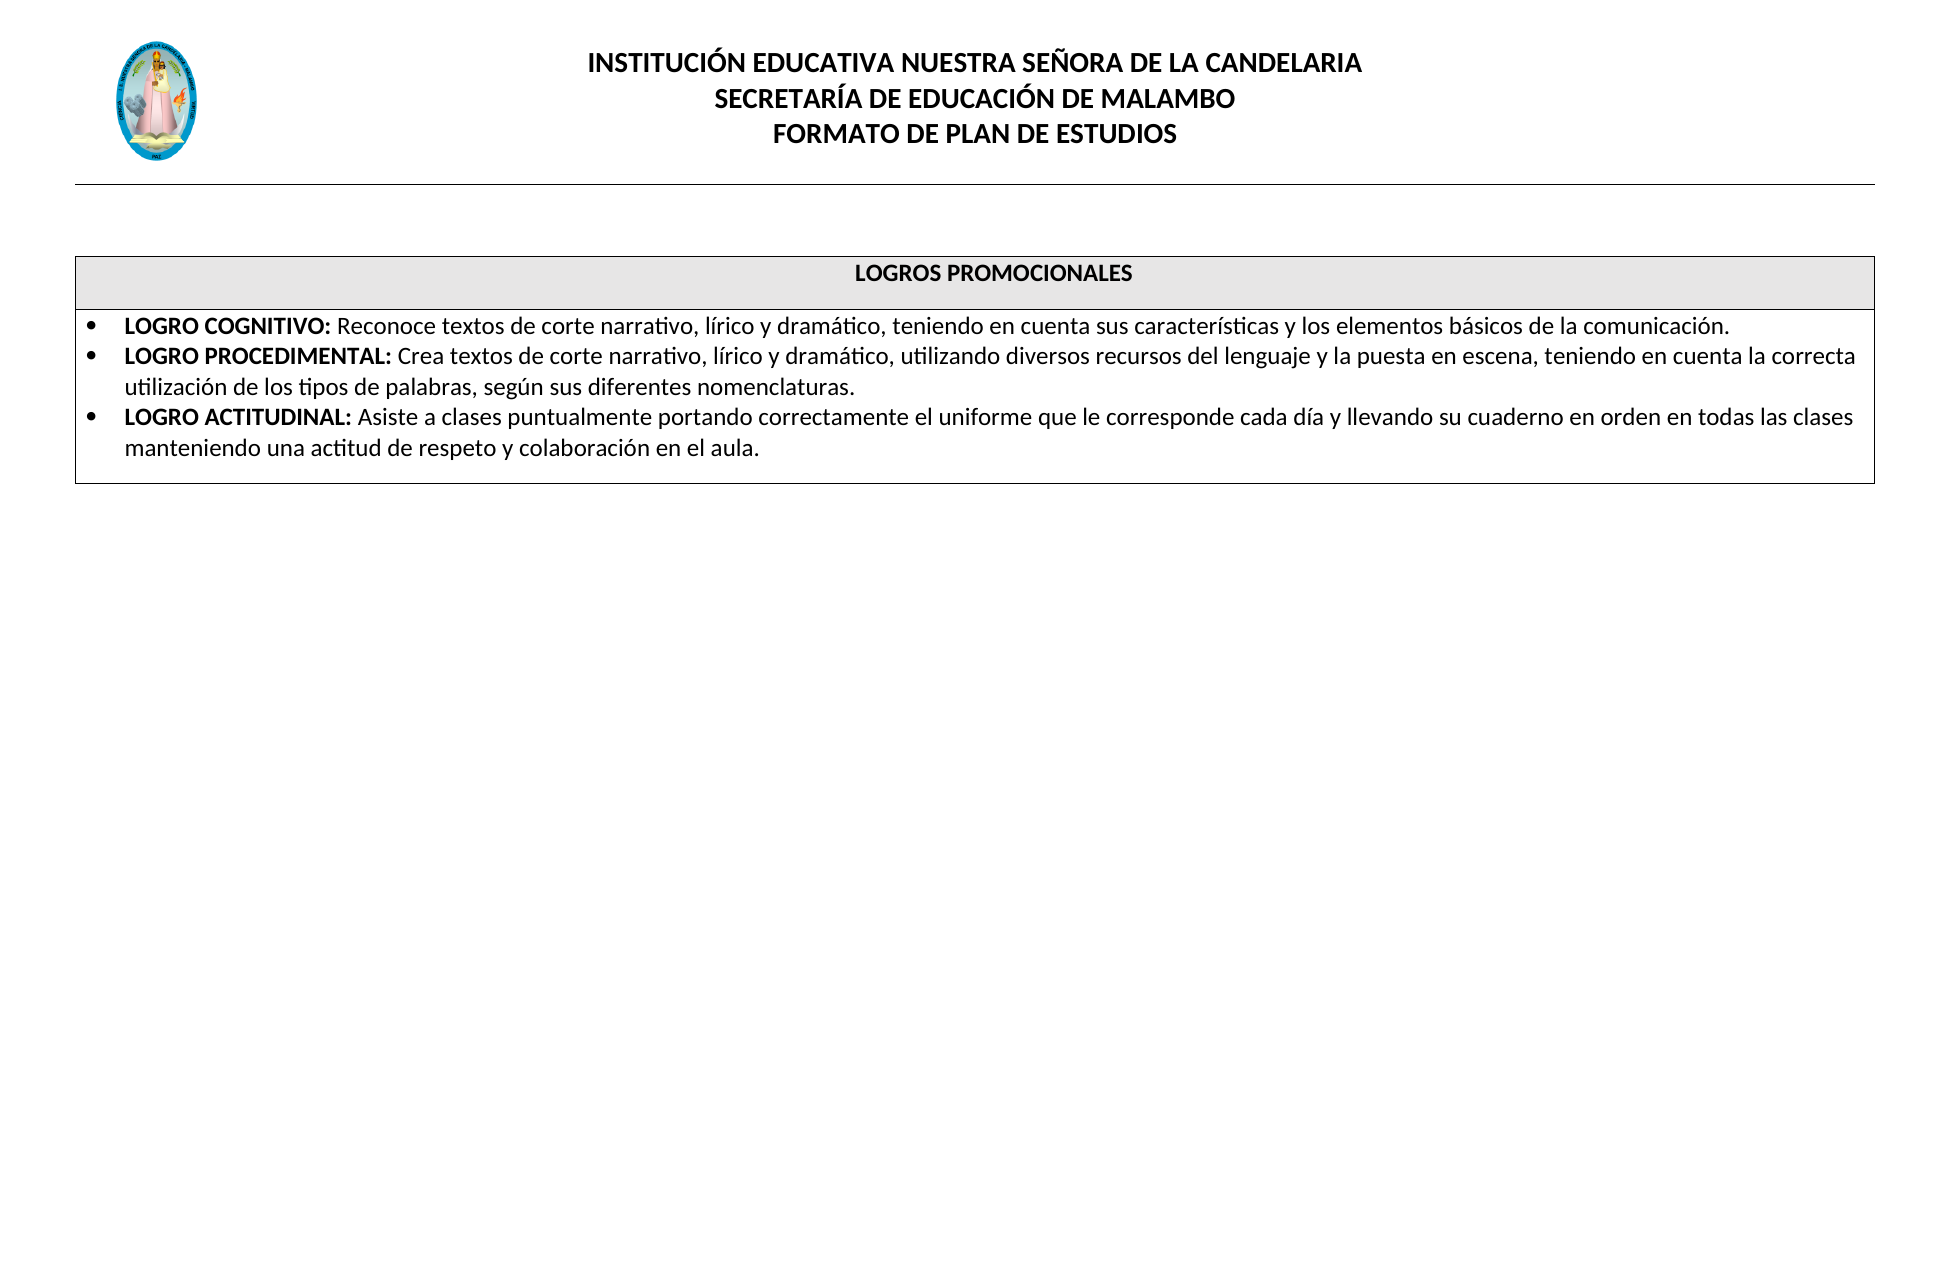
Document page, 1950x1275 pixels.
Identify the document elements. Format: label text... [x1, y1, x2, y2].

table_cell LOGRO COGNITIVO: Reconoce textos de corte narrativo, lírico y dramático, teniendo en cuenta sus características y los elementos básicos de la comunicación. LOGRO PROCEDIMENTAL: Crea textos de corte narrativo, lírico y dramático, utilizando diversos recursos del lenguaje y la puesta en escena, teniendo en cuenta la correcta utilización de los tipos de palabras, según sus diferentes nomenclaturas. LOGRO ACTITUDINAL: Asiste a clases puntualmente portando correctamente el uniforme que le corresponde cada día y llevando su cuaderno en orden en todas las clases manteniendo una actitud de respeto y colaboración en el aula. [76, 310, 1874, 483]
table_header LOGROS PROMOCIONALES [76, 257, 1874, 309]
picture [110, 41, 203, 166]
picture [124, 49, 189, 152]
